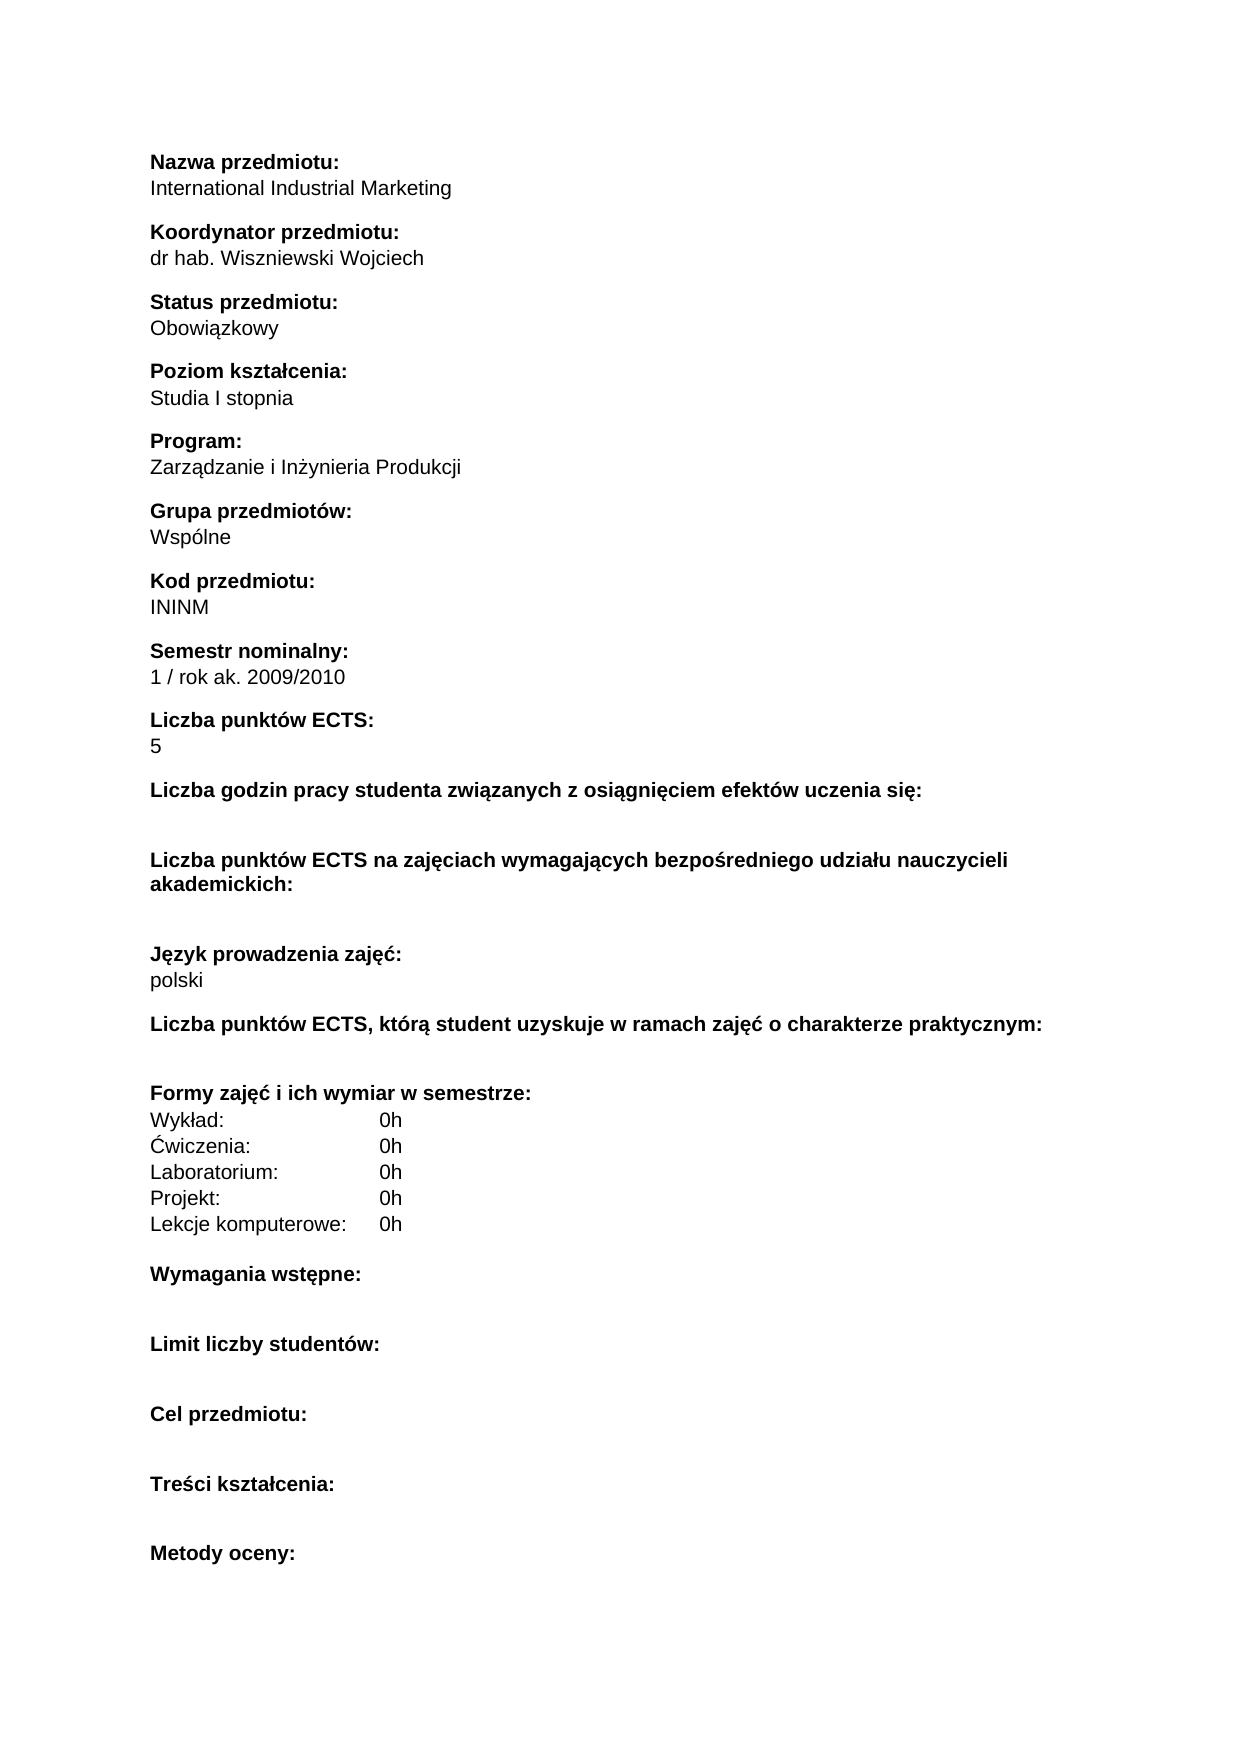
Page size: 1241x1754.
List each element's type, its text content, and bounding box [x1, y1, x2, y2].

text ININM [150, 595, 1090, 619]
text Metody oceny: [150, 1541, 1090, 1565]
table_cell Projekt: [140, 1186, 367, 1210]
text Limit liczby studentów: [150, 1332, 1090, 1356]
text polski [150, 968, 1090, 992]
table_cell 0h [369, 1184, 597, 1210]
text Wspólne [150, 525, 1090, 549]
text 5 [150, 734, 1090, 758]
table_cell Laboratorium: [140, 1160, 367, 1184]
table_header Wykład: [140, 1108, 367, 1132]
text Liczba punktów ECTS na zajęciach wymagających bezpośredniego udziału nauczycieli akademickich: [150, 848, 1090, 896]
text Język prowadzenia zajęć: [150, 942, 1090, 966]
table_cell Ćwiczenia: [140, 1134, 367, 1158]
table_cell Lekcje komputerowe: [140, 1212, 367, 1236]
text Obowiązkowy [150, 316, 1090, 339]
text Liczba godzin pracy studenta związanych z osiągnięciem efektów uczenia się: [150, 778, 1090, 802]
text Studia I stopnia [150, 385, 1090, 409]
table_header 0h [369, 1108, 597, 1132]
text Status przedmiotu: [150, 289, 1090, 313]
text Koordynator przedmiotu: [150, 220, 1090, 244]
text 1 / rok ak. 2009/2010 [150, 664, 1090, 688]
text Kod przedmiotu: [150, 569, 1090, 593]
text Liczba punktów ECTS: [150, 708, 1090, 732]
text Zarządzanie i Inżynieria Produkcji [150, 455, 1090, 479]
text dr hab. Wiszniewski Wojciech [150, 246, 1090, 270]
text Wymagania wstępne: [150, 1262, 1090, 1286]
text Semestr nominalny: [150, 638, 1090, 662]
text Cel przedmiotu: [150, 1402, 1090, 1426]
text Nazwa przedmiotu: [150, 150, 1090, 174]
text Poziom kształcenia: [150, 359, 1090, 383]
table_cell 0h [369, 1158, 597, 1184]
text Formy zajęć i ich wymiar w semestrze: [150, 1081, 1090, 1105]
text Grupa przedmiotów: [150, 499, 1090, 523]
text Liczba punktów ECTS, którą student uzyskuje w ramach zajęć o charakterze praktycznym: [150, 1011, 1090, 1035]
text Program: [150, 429, 1090, 453]
text Treści kształcenia: [150, 1471, 1090, 1495]
table_cell 0h [369, 1210, 597, 1236]
table_cell 0h [369, 1132, 597, 1158]
text International Industrial Marketing [150, 176, 1090, 200]
